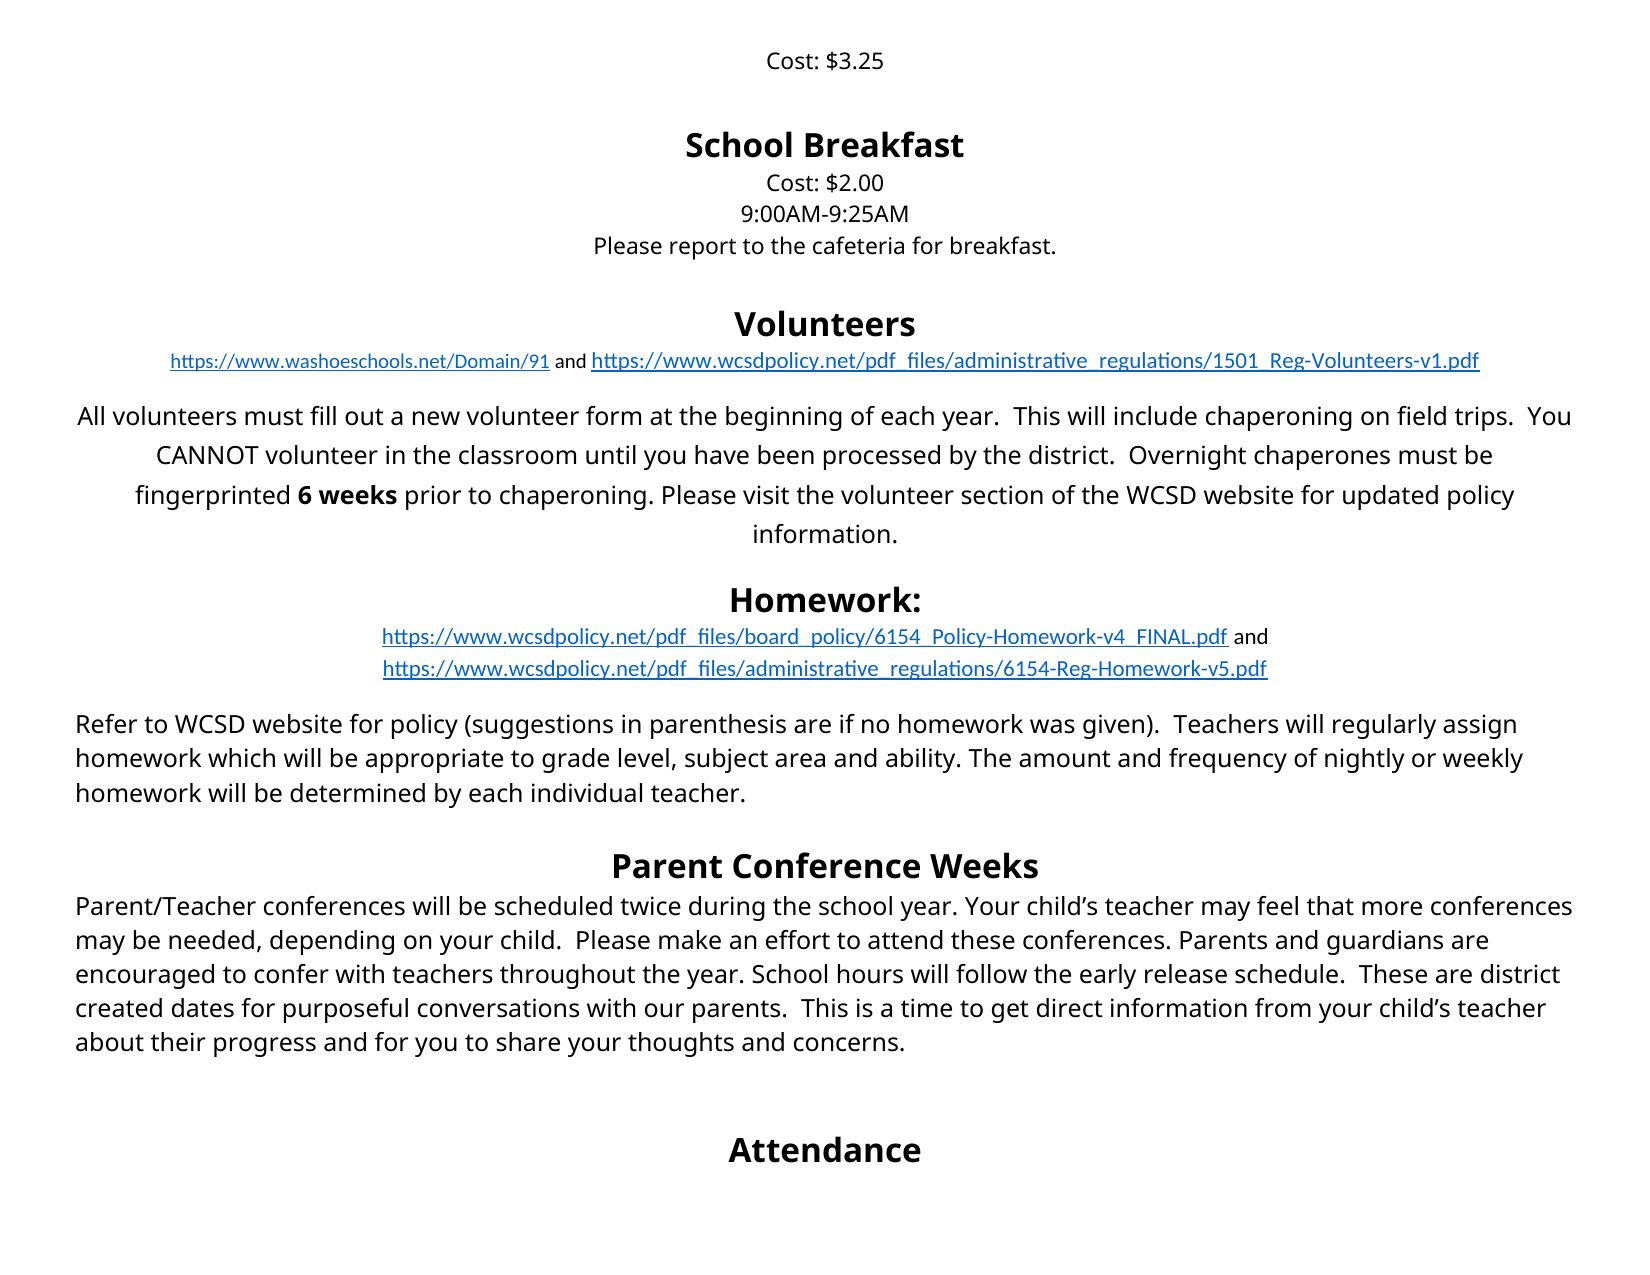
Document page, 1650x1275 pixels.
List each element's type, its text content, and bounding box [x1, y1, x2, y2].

text Refer to WCSD website for policy (suggestions in parenthesis are if no homework was given). Teachers will regularly assign homework which will be appropriate to grade level, subject area and ability. The amount and frequency of nightly or weekly homework will be determined by each individual teacher. [75, 707, 1575, 809]
text 9:00AM-9:25AM [75, 198, 1575, 229]
text All volunteers must fill out a new volunteer form at the beginning of each year. This will include chaperoning on field trips. You CANNOT volunteer in the classroom until you have been processed by the district. Overnight chaperones must be fingerprinted 6 weeks prior to chaperoning. Please visit the volunteer section of the WCSD website for updated policy information. [75, 399, 1575, 551]
text School Breakfast [75, 122, 1575, 167]
text Cost: $3.25 [75, 45, 1575, 76]
text https://www.wcsdpolicy.net/pdf_files/board_policy/6154_Policy-Homework-v4_FINAL.pdf and https://www.wcsdpolicy.net/pdf_files/administrative_regulations/6154-Reg-Homework-v5.pdf [75, 622, 1575, 682]
text Please report to the cafeteria for breakfast. [75, 229, 1575, 261]
text Cost: $2.00 [75, 167, 1575, 198]
text Attendance [75, 1127, 1575, 1173]
text Homework: [75, 576, 1575, 622]
text Volunteers [75, 301, 1575, 346]
text Parent Conference Weeks [75, 843, 1575, 889]
text Parent/Teacher conferences will be scheduled twice during the school year. Your child’s teacher may feel that more conferences may be needed, depending on your child. Please make an effort to attend these conferences. Parents and guardians are encouraged to confer with teachers throughout the year. School hours will follow the early release schedule. These are district created dates for purposeful conversations with our parents. This is a time to get direct information from your child’s teacher about their progress and for you to share your thoughts and concerns. [75, 889, 1575, 1059]
text https://www.washoeschools.net/Domain/91 and https://www.wcsdpolicy.net/pdf_files/administrative_regulations/1501_Reg-Volunteers-v1.pdf [75, 346, 1575, 374]
